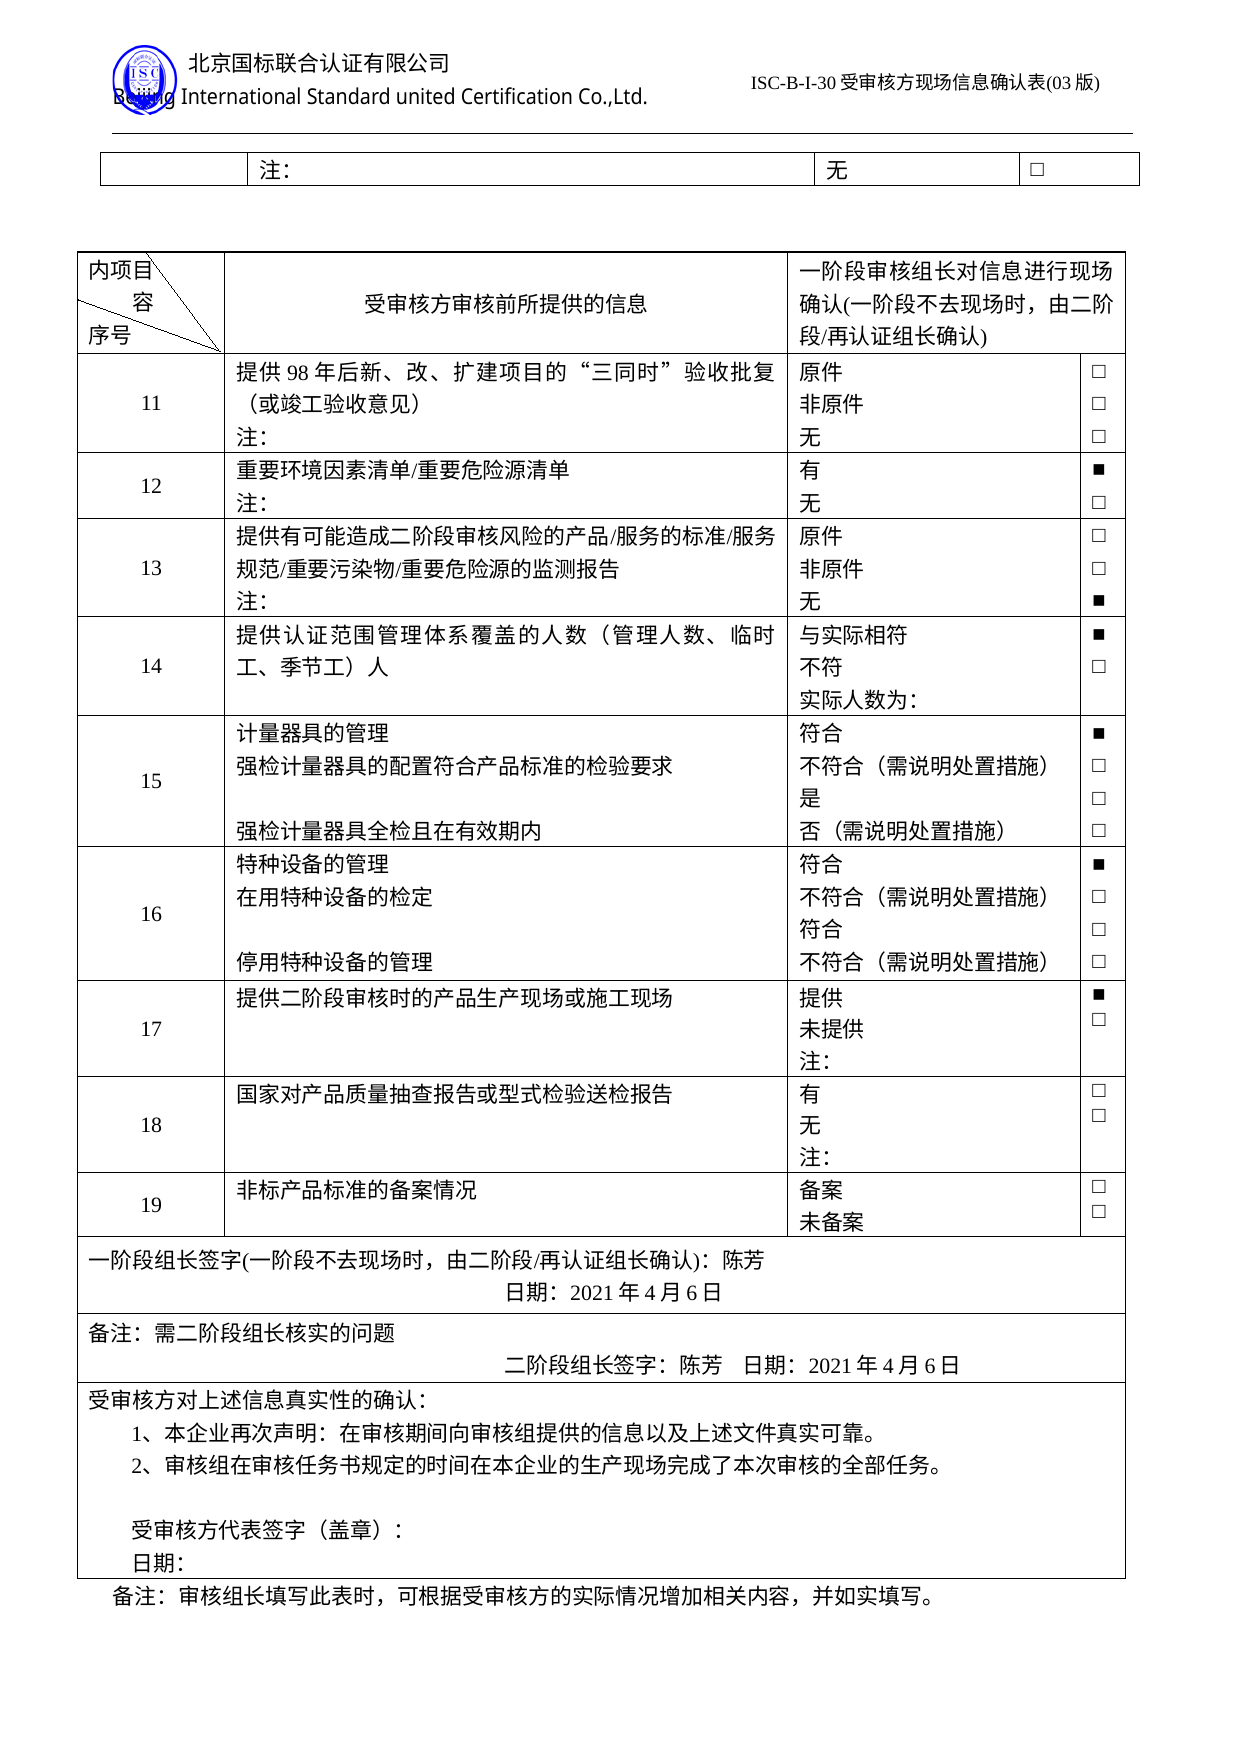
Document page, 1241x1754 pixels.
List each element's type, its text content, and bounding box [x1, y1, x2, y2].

table_cell 18 [78, 1077, 224, 1172]
table_cell 16 [78, 847, 224, 980]
table_cell ■ □ □ □ [1081, 716, 1125, 846]
table_cell 13 [78, 519, 224, 616]
table_cell □ □ ■ [1081, 519, 1125, 616]
table_cell 17 [78, 981, 224, 1076]
table_cell 10 [101, 153, 247, 185]
table_cell 提供认证范围管理体系覆盖的人数（管理人数、临时工、季节工）人 [225, 617, 787, 715]
table_cell 非标产品标准的备案情况 [225, 1173, 787, 1236]
table_cell 提供有可能造成二阶段审核风险的产品/服务的标准/服务规范/重要污染物/重要危险源的监测报告 注： [225, 519, 787, 616]
table_header 受审核方审核前所提供的信息 [225, 253, 787, 353]
table_cell 11 [78, 354, 224, 452]
picture [112, 45, 180, 114]
table_cell ■ □ [1081, 617, 1125, 715]
table_cell 受审核方对上述信息真实性的确认： 1、本企业再次声明：在审核期间向审核组提供的信息以及上述文件真实可靠。 2、审核组在审核任务书规定的时间在本企业的生产现场完成了本次审核的全部任务。 受审核方代表签字（盖章）： 日期： [78, 1383, 1125, 1578]
table_cell 14 [78, 617, 224, 715]
table_cell 原件 非原件 无 [788, 519, 1080, 616]
table_cell 15 [78, 716, 224, 846]
table_cell □ □ [1081, 1173, 1125, 1236]
table_cell 提供 未提供 注： [788, 981, 1080, 1076]
table_cell 有 无 [788, 453, 1080, 518]
table_cell 原件 非原件 无 [815, 153, 1019, 185]
table_cell 符合 不符合（需说明处置措施） 是 否（需说明处置措施） [788, 716, 1080, 846]
table_cell □ □ [1081, 1077, 1125, 1172]
table_cell 特种设备的管理 在用特种设备的检定 停用特种设备的管理 [225, 847, 787, 980]
table_cell 备注：需二阶段组长核实的问题 二阶段组长签字：陈芳 日期：2021年4月6日 [78, 1314, 1125, 1382]
table_cell 与实际相符 不符 实际人数为： [788, 617, 1080, 715]
table_cell 重要环境因素清单/重要危险源清单 注： [225, 453, 787, 518]
table_header 一阶段审核组长对信息进行现场确认(一阶段不去现场时，由二阶段/再认证组长确认) [788, 253, 1125, 353]
table_cell ■ □ □ □ [1081, 847, 1125, 980]
table_cell 备案 未备案 [788, 1173, 1080, 1236]
table_cell ■ □ [1081, 981, 1125, 1076]
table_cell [248, 153, 814, 185]
table_cell □ □ □ [1020, 153, 1139, 185]
text 备注：审核组长填写此表时，可根据受审核方的实际情况增加相关内容，并如实填写。 [112, 1579, 1128, 1611]
table_cell 原件 非原件 无 [788, 354, 1080, 452]
table_cell 提供二阶段审核时的产品生产现场或施工现场 [225, 981, 787, 1076]
table_cell ■ □ [1081, 453, 1125, 518]
table_cell 提供98年后新、改、扩建项目的“三同时”验收批复（或竣工验收意见） 注： [225, 354, 787, 452]
table_cell 19 [78, 1173, 224, 1236]
table_cell 国家对产品质量抽查报告或型式检验送检报告 [225, 1077, 787, 1172]
table_cell 符合 不符合（需说明处置措施） 符合 不符合（需说明处置措施） [788, 847, 1080, 980]
table_cell □ □ □ [1081, 354, 1125, 452]
table_cell 有 无 注： [788, 1077, 1080, 1172]
table_cell 计量器具的管理 强检计量器具的配置符合产品标准的检验要求 强检计量器具全检且在有效期内 [225, 716, 787, 846]
table_cell 一阶段组长签字(一阶段不去现场时，由二阶段/再认证组长确认)：陈芳 日期：2021年4月6日 [78, 1237, 1125, 1313]
table_header 内项目 容 序号 [78, 253, 224, 353]
table_cell 12 [78, 453, 224, 518]
